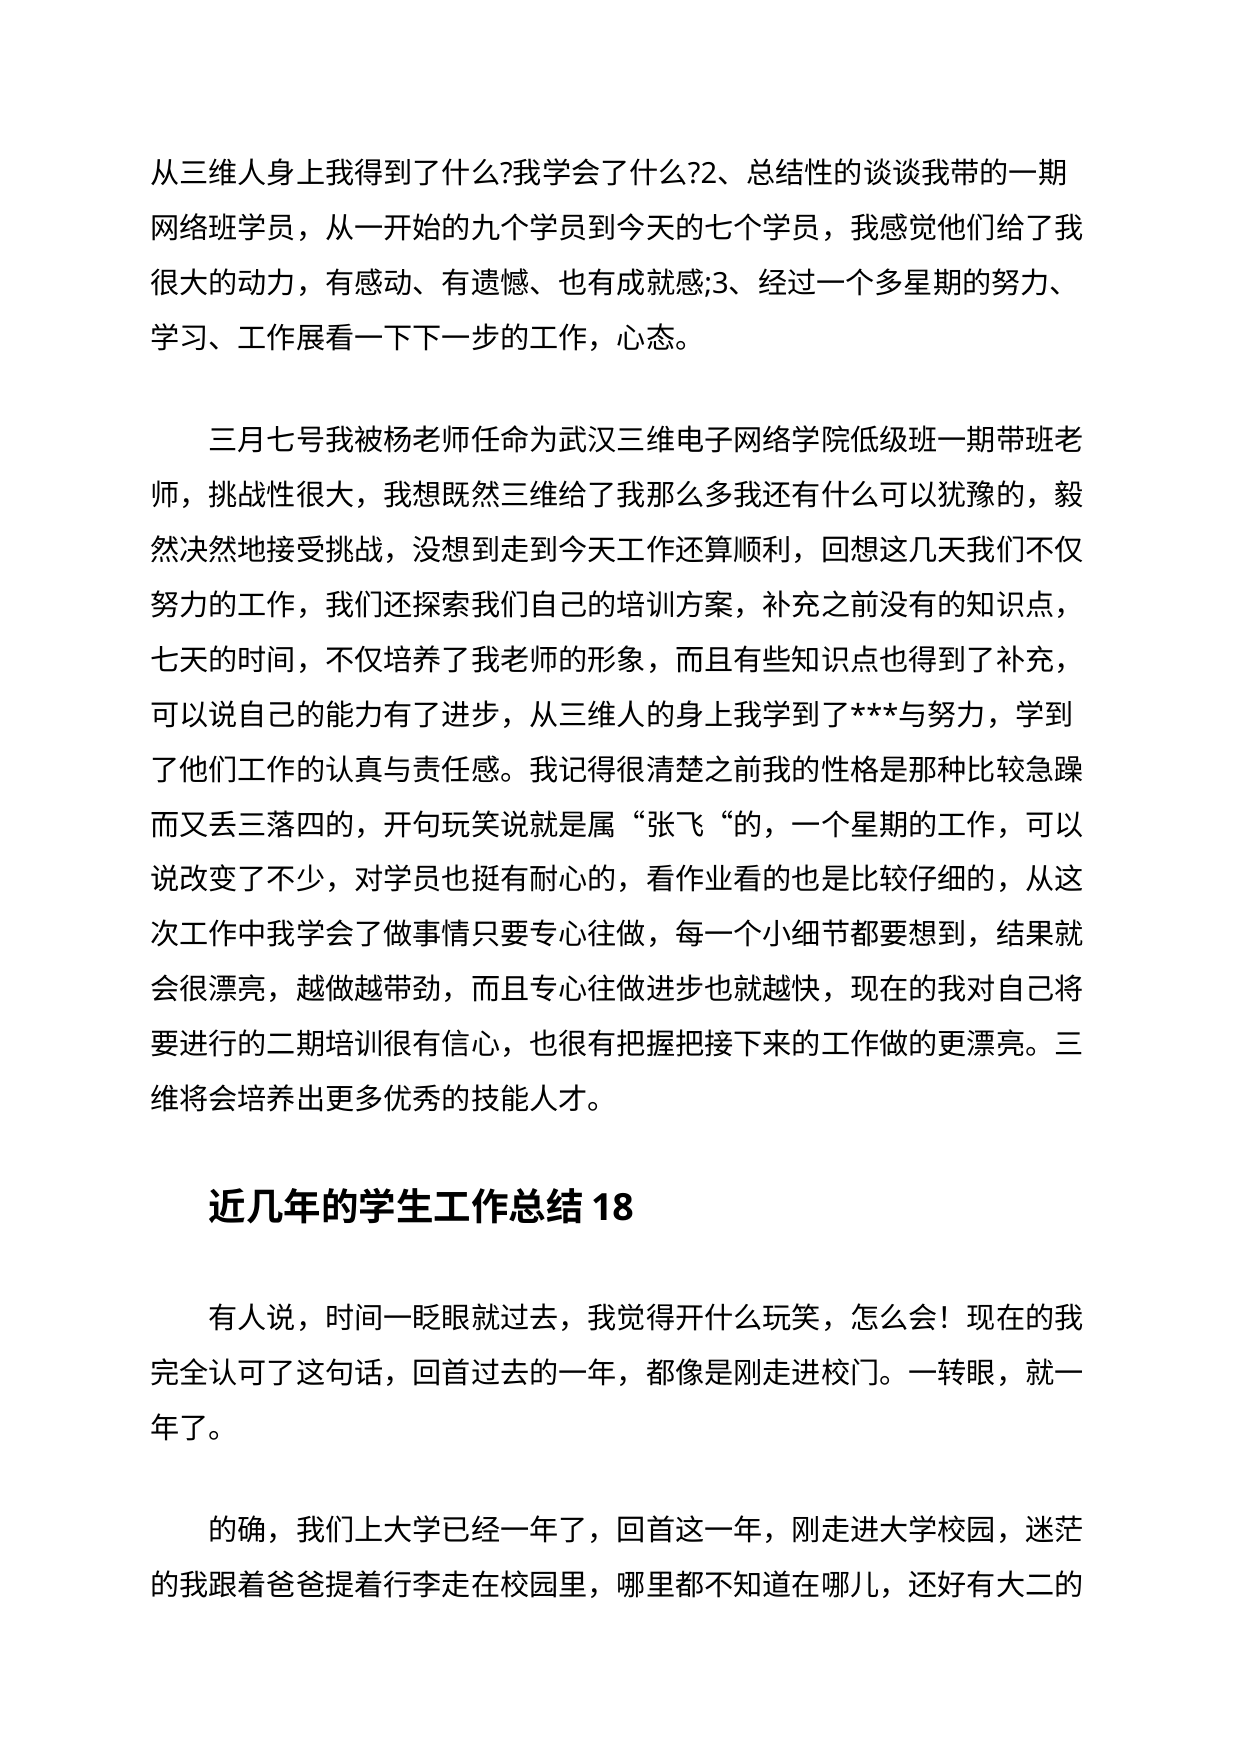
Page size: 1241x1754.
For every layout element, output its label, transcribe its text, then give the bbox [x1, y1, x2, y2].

text 近几年的学生工作总结18 [150, 1177, 1090, 1232]
text 有人说，时间一眨眼就过去，我觉得开什么玩笑，怎么会！现在的我完全认可了这句话，回首过去的一年，都像是刚走进校门。一转眼，就一年了。 [150, 1295, 1090, 1447]
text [150, 150, 1090, 357]
text 三月七号我被杨老师任命为武汉三维电子网络学院低级班一期带班老师，挑战性很大，我想既然三维给了我那么多我还有什么可以犹豫的，毅然决然地接受挑战，没想到走到今天工作还算顺利，回想这几天我们不仅努力的工作，我们还探索我们自己的培训方案，补充之前没有的知识点，七天的时间，不仅培养了我老师的形象，而且有些知识点也得到了补充，可以说自己的能力有了进步，从三维人的身上我学到了***与努力，学到了他们工作的认真与责任感。我记得很清楚之前我的性格是那种比较急躁而又丢三落四的，开句玩笑说就是属“张飞“的，一个星期的工作，可以说改变了不少，对学员也挺有耐心的，看作业看的也是比较仔细的，从这次工作中我学会了做事情只要专心往做，每一个小细节都要想到，结果就会很漂亮，越做越带劲，而且专心往做进步也就越快，现在的我对自己将要进行的二期培训很有信心，也很有把握把接下来的工作做的更漂亮。三维将会培养出更多优秀的技能人才。 [150, 417, 1090, 1118]
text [150, 1506, 1090, 1604]
